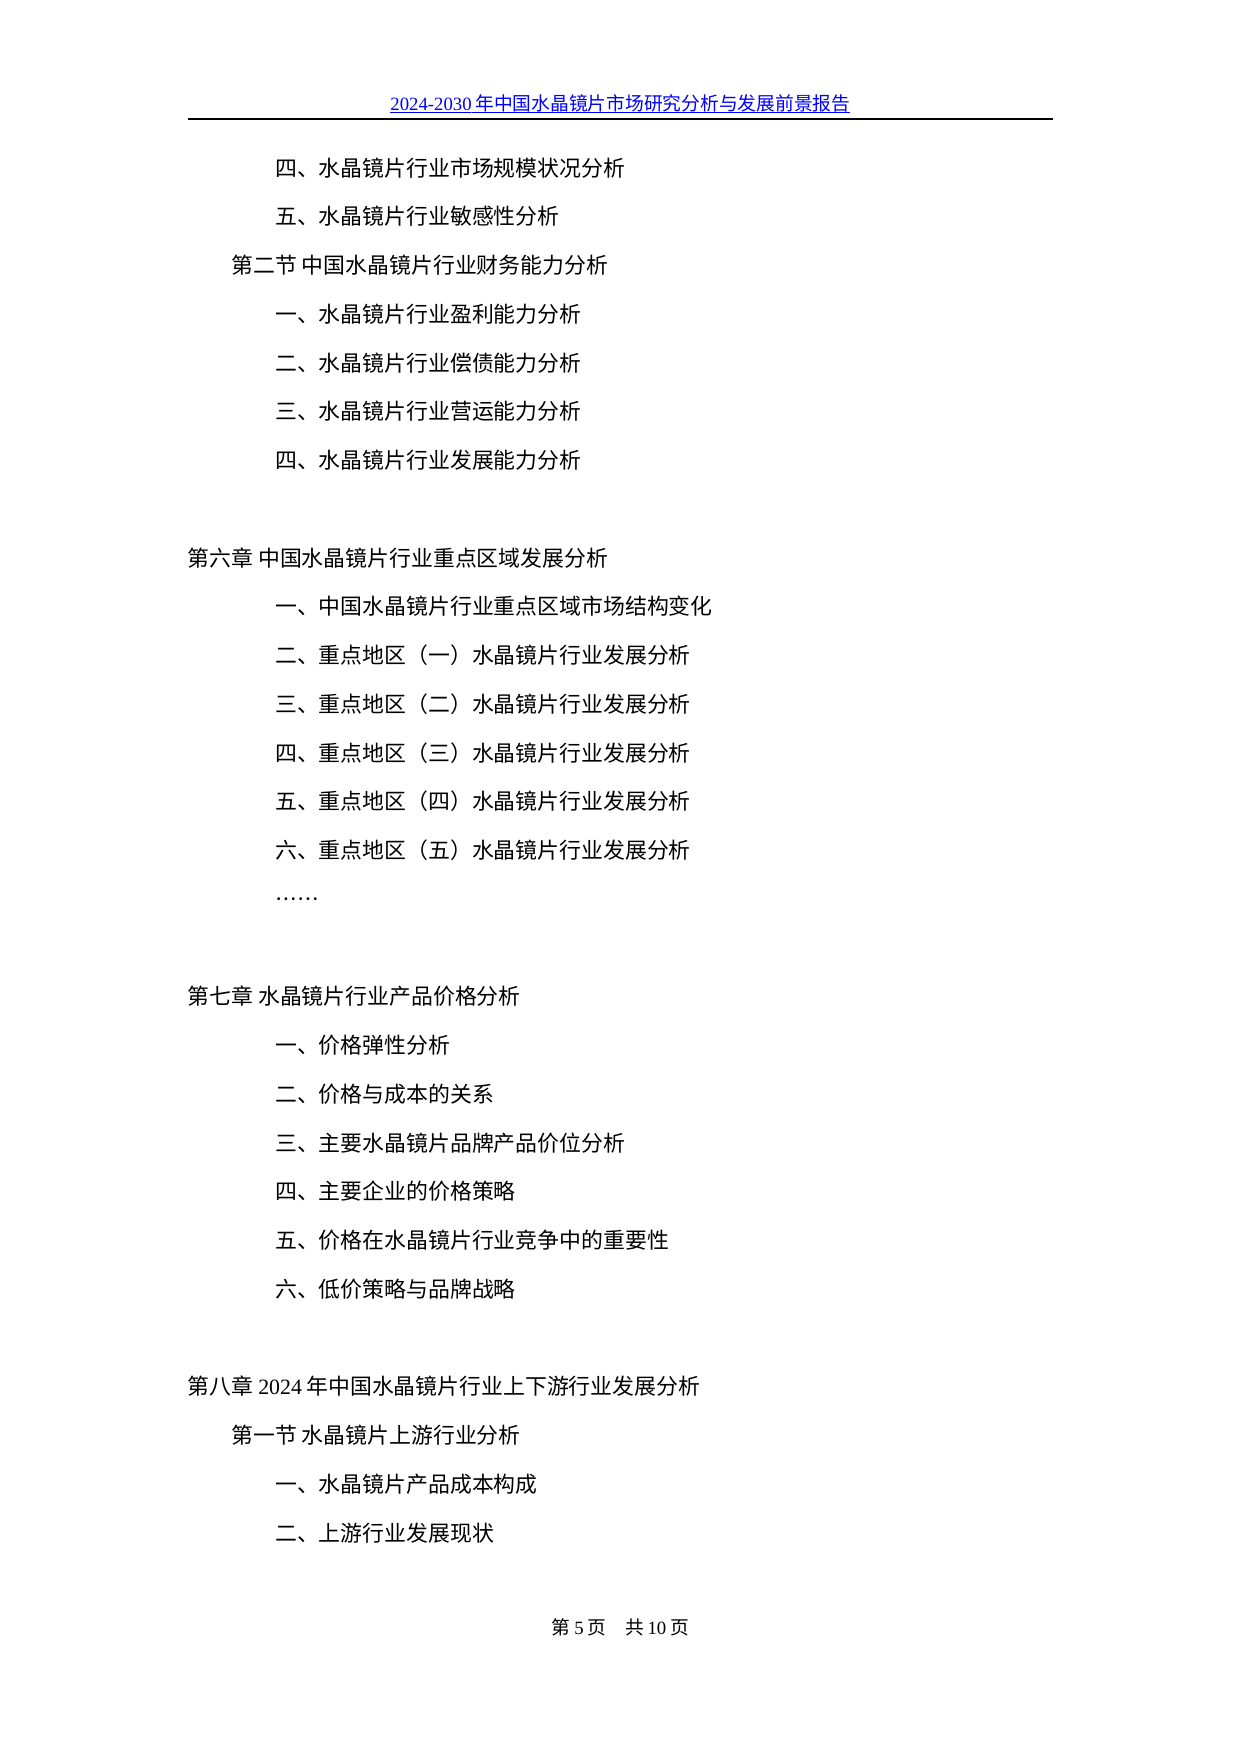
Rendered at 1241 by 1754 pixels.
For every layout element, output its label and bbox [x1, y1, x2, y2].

text [187, 150, 1053, 1548]
